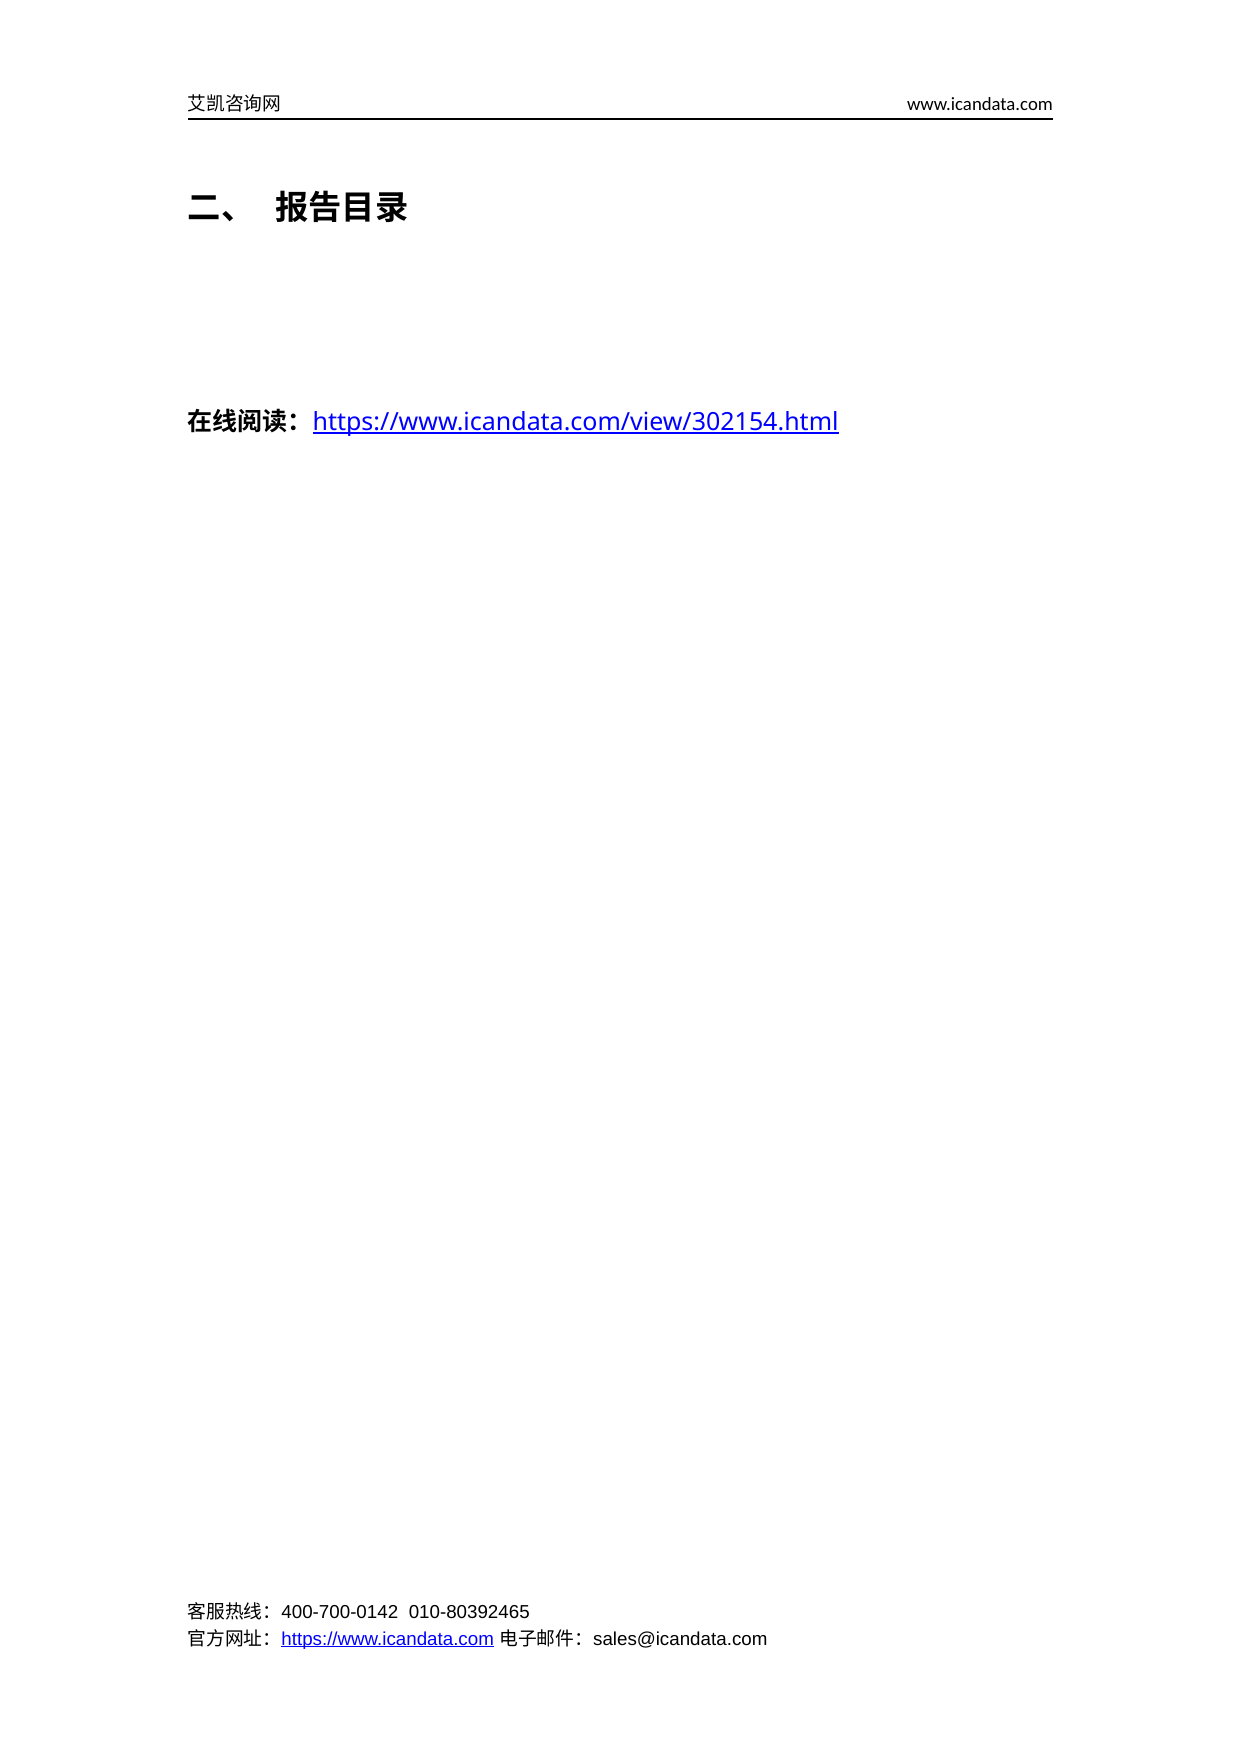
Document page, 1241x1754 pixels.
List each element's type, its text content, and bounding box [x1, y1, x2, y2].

text 在线阅读：https://www.icandata.com/view/302154.html [187, 387, 1053, 452]
subtitle 报告目录 [187, 172, 1053, 237]
